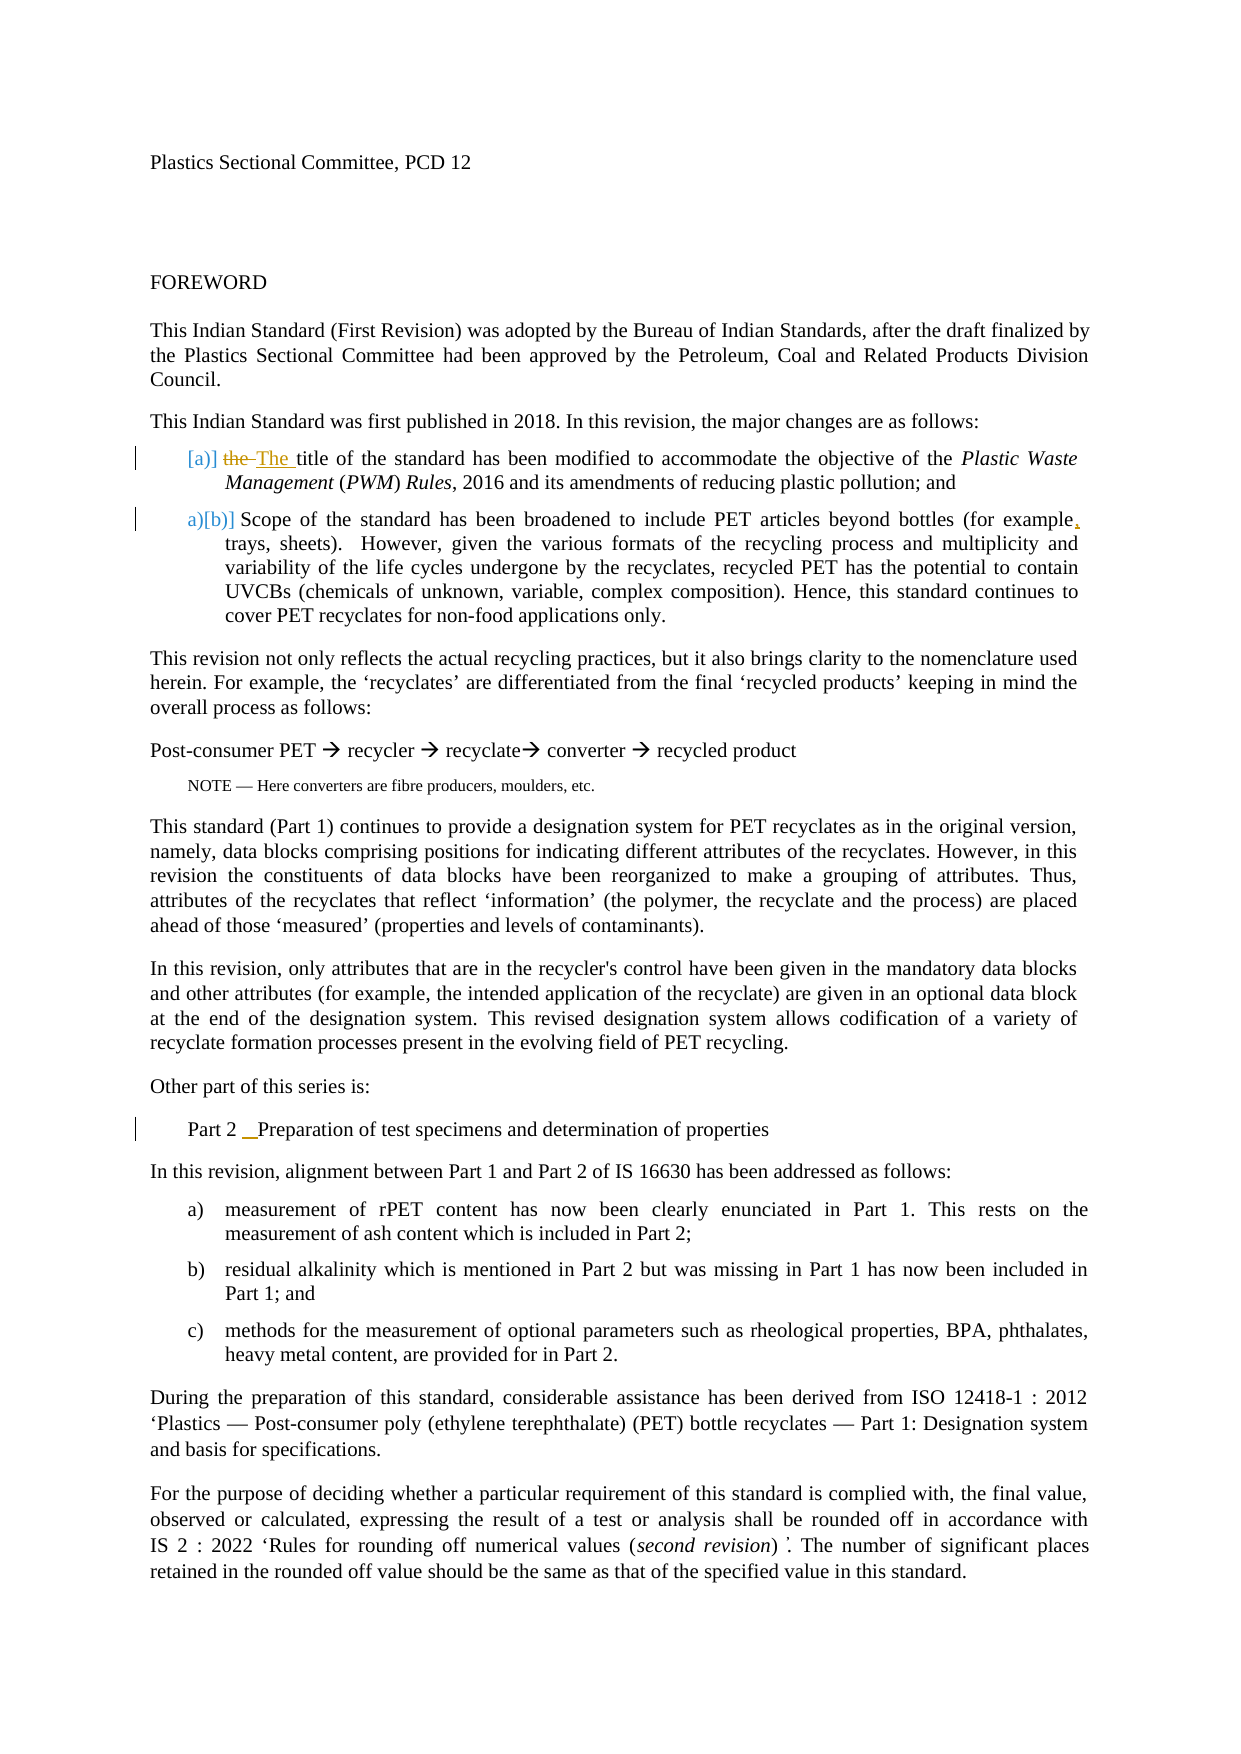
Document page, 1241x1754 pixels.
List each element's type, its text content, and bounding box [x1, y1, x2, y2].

list title of the standard has been modified to accommodate the objective of the Plastic Waste Management (PWM) Rules, 2016 and its amendments of reducing plastic pollution; and [187, 446, 1079, 494]
text Part 2 Preparation of test specimens and determination of properties [187, 1117, 1076, 1141]
text For the purpose of deciding whether a particular requirement of this standard is complied with, the final value, observed or calculated, expressing the result of a test or analysis shall be rounded off in accordance with IS 2 : 2022 ‘Rules for rounding off numerical values (second revision) ̕. The number of significant places retained in the rounded off value should be the same as that of the specified value in this standard. [150, 1481, 1089, 1583]
text In this revision, only attributes that are in the recycler's control have been given in the mandatory data blocks and other attributes (for example, the intended application of the recyclate) are given in an optional data block at the end of the designation system. This revised designation system allows codification of a variety of recyclate formation processes present in the evolving field of PET recycling. [150, 956, 1079, 1054]
list measurement of rPET content has now been clearly enunciated in Part 1. This rests on the measurement of ash content which is included in Part 2; [187, 1197, 1089, 1245]
text NOTE — Here converters are fibre producers, moulders, etc. [187, 776, 1079, 795]
text This Indian Standard was first published in 2018. In this revision, the major changes are as follows: [150, 409, 1079, 433]
list residual alkalinity which is mentioned in Part 2 but was missing in Part 1 has now been included in Part 1; and [187, 1257, 1089, 1305]
text This standard (Part 1) continues to provide a designation system for PET recyclates as in the original version, namely, data blocks comprising positions for indicating different attributes of the recyclates. However, in this revision the constituents of data blocks have been reorganized to make a grouping of attributes. Thus, attributes of the recyclates that reflect ‘information’ (the polymer, the recyclate and the process) are placed ahead of those ‘measured’ (properties and levels of contaminants). [150, 814, 1079, 937]
text In this revision, alignment between Part 1 and Part 2 of IS 16630 has been addressed as follows: [150, 1159, 1079, 1183]
list methods for the measurement of optional parameters such as rheological properties, BPA, phthalates, heavy metal content, are provided for in Part 2. [187, 1318, 1089, 1366]
text Plastics Sectional Committee, PCD 12 [150, 150, 1090, 174]
list Scope of the standard has been broadened to include PET articles beyond bottles (for example trays, sheets). However, given the various formats of the recycling process and multiplicity and variability of the life cycles undergone by the recyclates, recycled PET has the potential to contain UVCBs (chemicals of unknown, variable, complex composition). Hence, this standard continues to cover PET recyclates for non-food applications only. [187, 507, 1079, 627]
text Post-consumer PET recycler recyclate converter recycled product [150, 738, 1079, 762]
text During the preparation of this standard, considerable assistance has been derived from ISO 12418-1 : 2012 ‘Plastics — Post-consumer poly (ethylene terephthalate) (PET) bottle recyclates — Part 1: Designation system and basis for specifications. [150, 1385, 1089, 1461]
text Other part of this series is: [150, 1074, 1076, 1098]
text This Indian Standard (First Revision) was adopted by the Bureau of Indian Standards, after the draft finalized by the Plastics Sectional Committee had been approved by the Petroleum, Coal and Related Products Division Council. [150, 318, 1090, 391]
text This revision not only reflects the actual recycling practices, but it also brings clarity to the nomenclature used herein. For example, the ‘recyclates’ are differentiated from the final ‘recycled products’ keeping in mind the overall process as follows: [150, 646, 1079, 719]
text FOREWORD [150, 270, 1090, 294]
